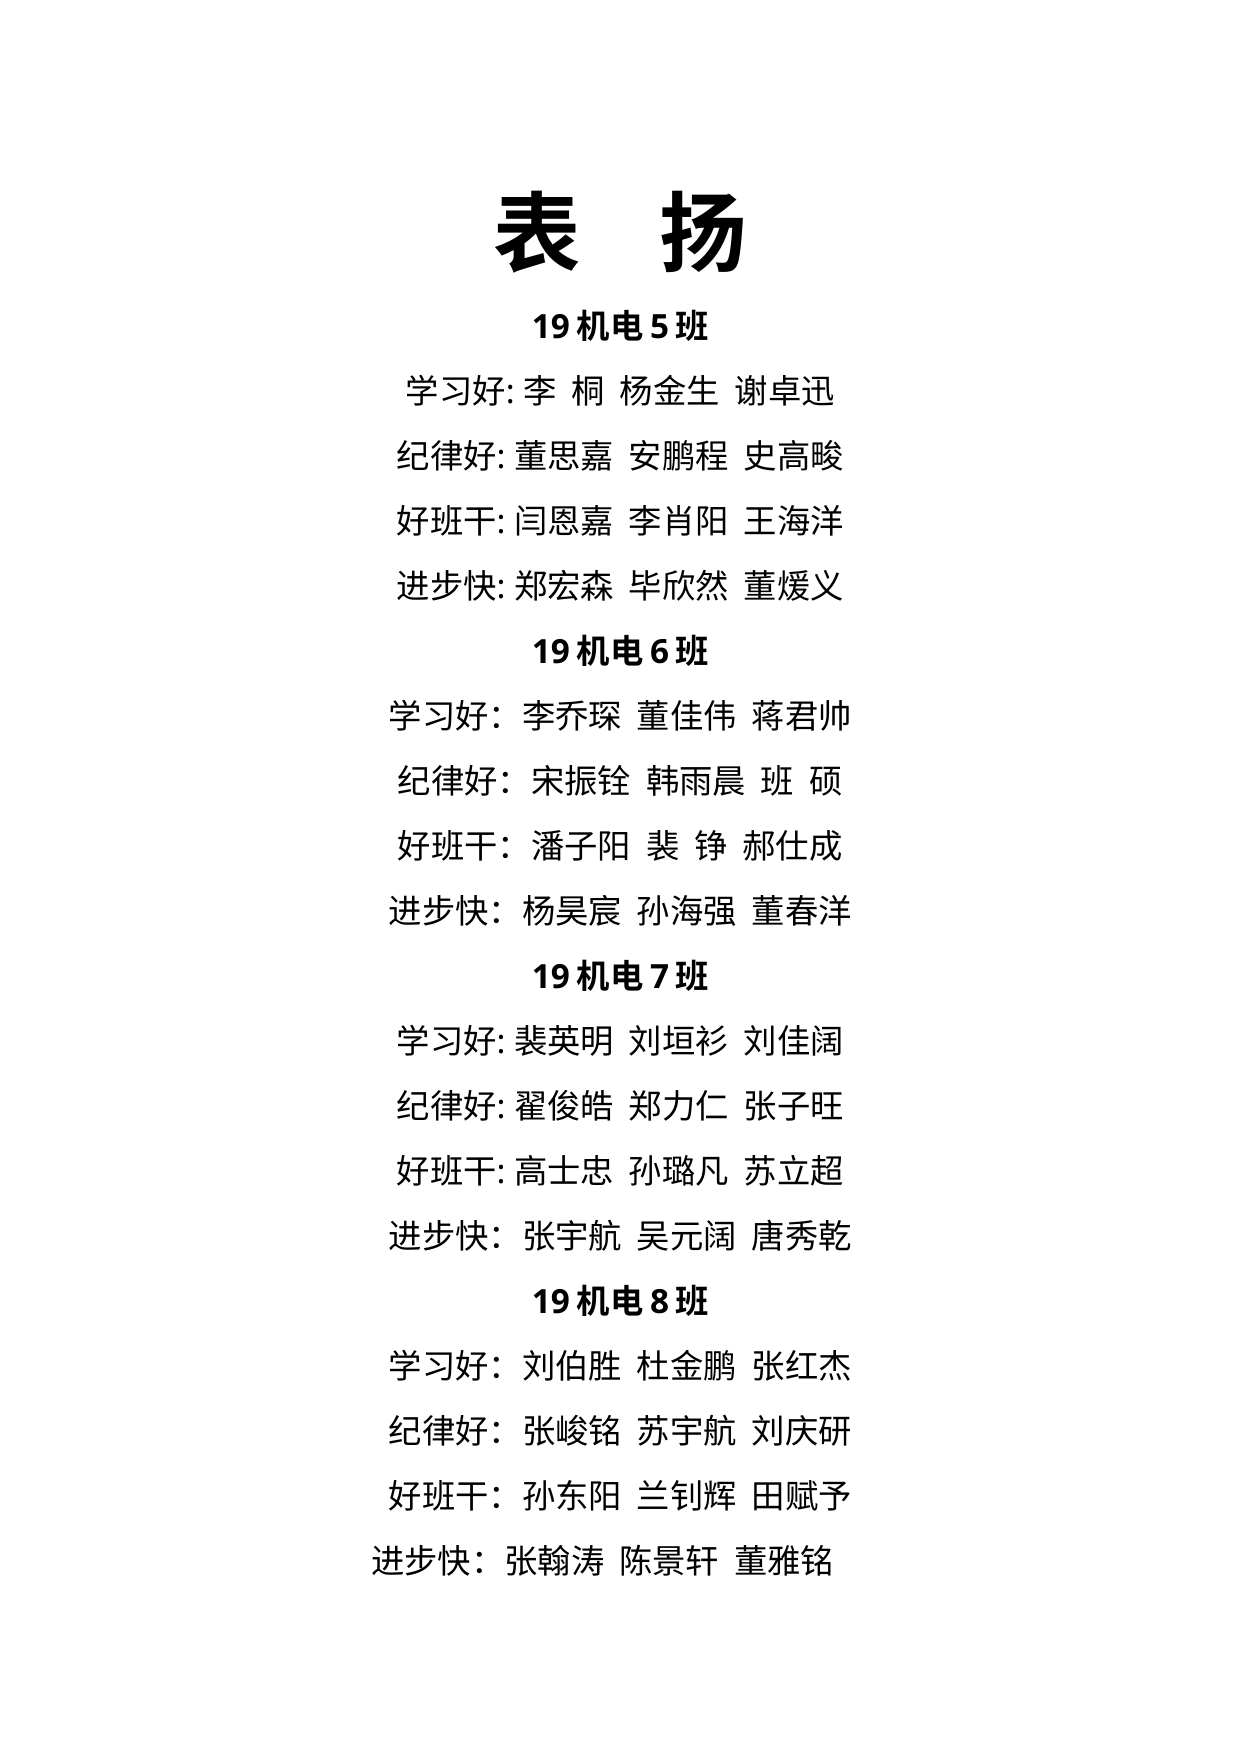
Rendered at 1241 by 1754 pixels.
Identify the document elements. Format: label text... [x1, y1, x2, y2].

text 表 扬 [187, 162, 1053, 292]
text 学习好：刘伯胜 杜金鹏 张红杰 [187, 1332, 1053, 1397]
text 19机电5班 [187, 292, 1053, 357]
text 纪律好：张峻铭 苏宇航 刘庆研 [187, 1397, 1053, 1462]
text 进步快: 郑宏森 毕欣然 董煖义 [187, 552, 1053, 617]
text 进步快：杨昊宸 孙海强 董春洋 [187, 877, 1053, 942]
text 好班干: 闫恩嘉 李肖阳 王海洋 [187, 487, 1053, 552]
text 好班干: 高士忠 孙璐凡 苏立超 [187, 1137, 1053, 1202]
text 19机电8班 [187, 1267, 1053, 1332]
text 19机电6班 [187, 617, 1053, 682]
text 纪律好: 董思嘉 安鹏程 史高畯 [187, 422, 1053, 487]
text 好班干：孙东阳 兰钊辉 田赋予 [187, 1462, 1053, 1527]
text 纪律好：宋振铨 韩雨晨 班 硕 [187, 747, 1053, 812]
text 进步快：张翰涛 陈景轩 董雅铭 [187, 1527, 1053, 1592]
text 学习好：李乔琛 董佳伟 蒋君帅 [187, 682, 1053, 747]
text 进步快：张宇航 吴元阔 唐秀乾 [187, 1202, 1053, 1267]
text 纪律好: 翟俊皓 郑力仁 张子旺 [187, 1072, 1053, 1137]
text 19机电7班 [187, 942, 1053, 1007]
text 好班干：潘子阳 裴 铮 郝仕成 [187, 812, 1053, 877]
text 学习好: 李 桐 杨金生 谢卓迅 [187, 357, 1053, 422]
text 学习好: 裴英明 刘垣衫 刘佳阔 [187, 1007, 1053, 1072]
